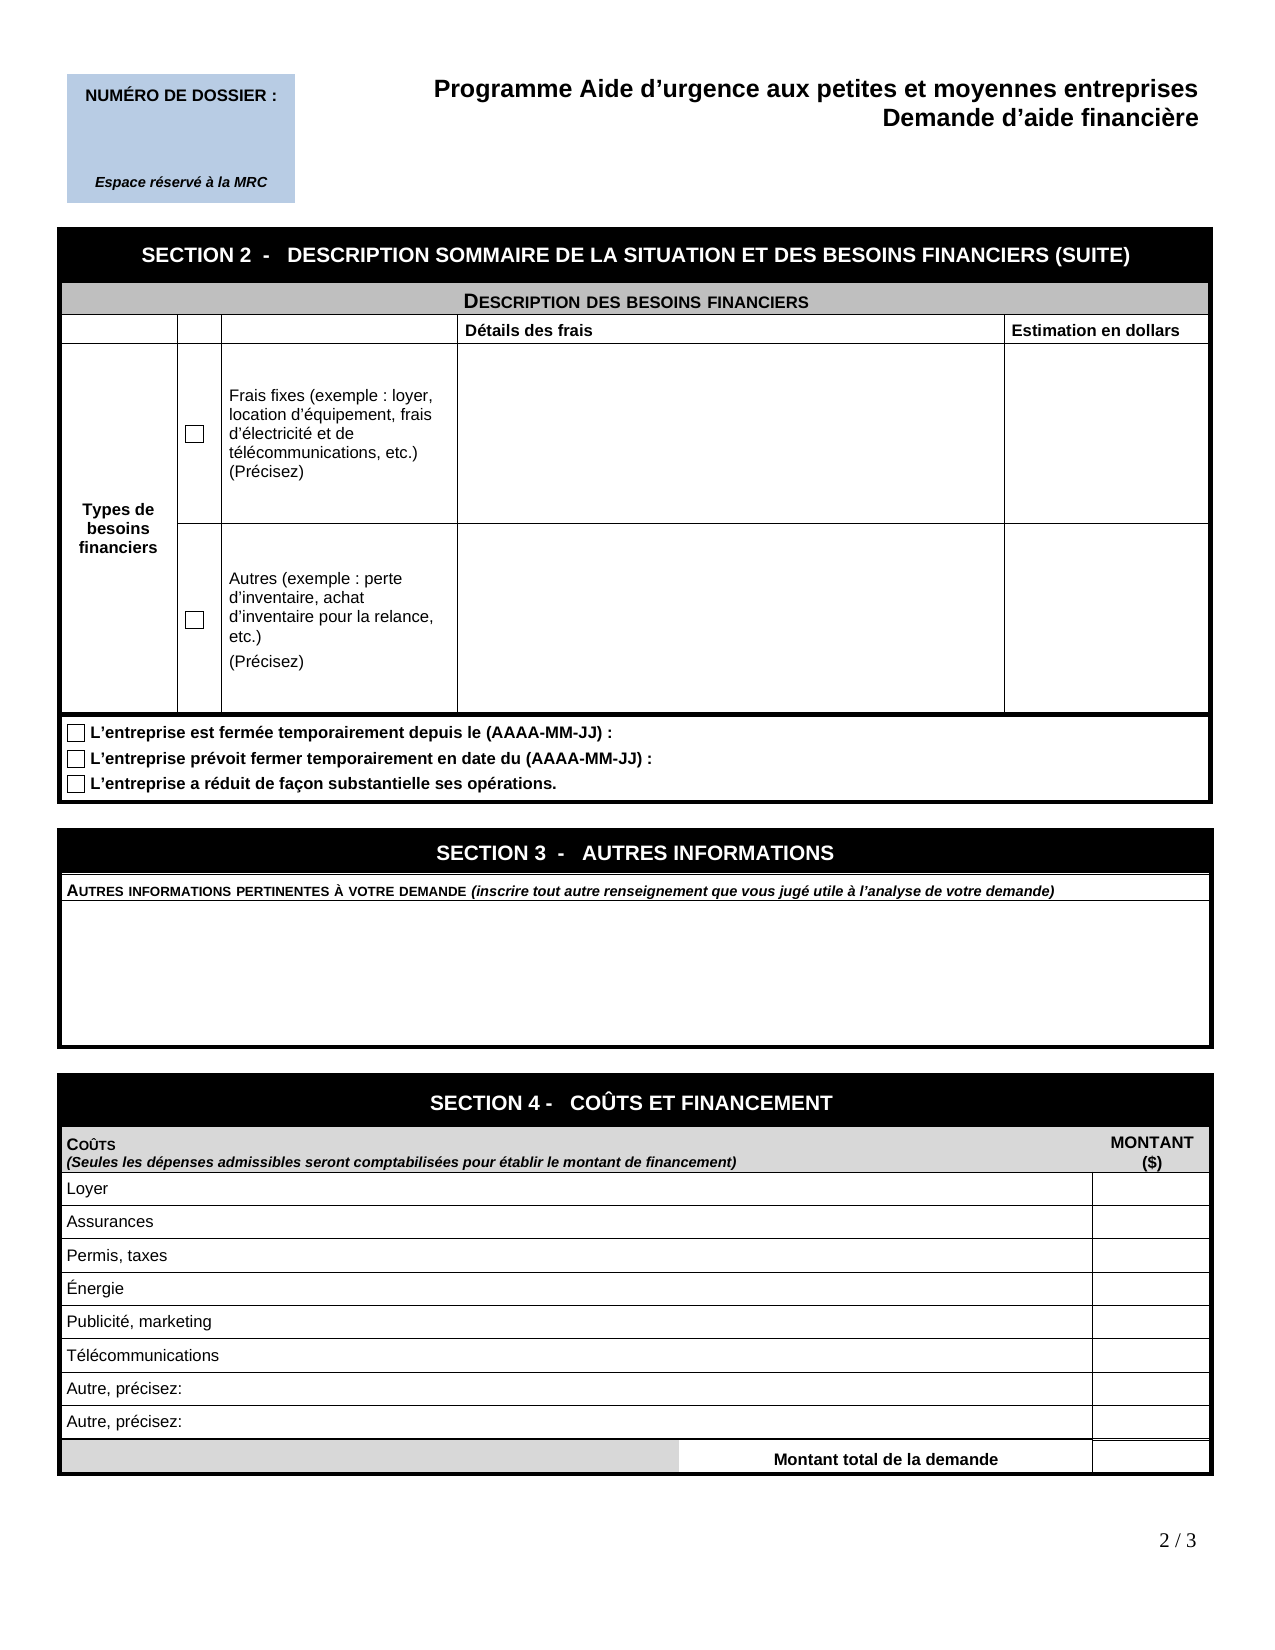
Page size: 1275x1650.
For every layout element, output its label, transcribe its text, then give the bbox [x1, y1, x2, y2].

table_cell Montant ($) [1093, 1127, 1209, 1172]
table_cell [222, 315, 457, 343]
table_cell Télécommunications [62, 1339, 1092, 1372]
table_cell [1093, 1273, 1209, 1305]
table_cell [458, 344, 1004, 523]
table_cell Types de besoins financiers [62, 344, 177, 712]
table_cell Autres (exemple : perte d’inventaire, achat d’inventaire pour la relance, etc.) (Précisez) [222, 524, 457, 712]
table_cell Montant total de la demande [679, 1440, 1092, 1472]
table_cell Autre, précisez: [62, 1373, 1092, 1405]
table_cell L’entreprise est fermée temporairement depuis le (AAAA-MM-JJ) : L’entreprise prévoit fermer temporairement en date du (AAAA-MM-JJ) : L’entreprise a réduit de façon substantielle ses opérations. [62, 717, 1208, 799]
table_cell Énergie [62, 1273, 1092, 1305]
table_cell section 2 - DESCRIPTION sommaire de la situation ET DES besoins financiers (SUITE) [62, 232, 1208, 278]
table_cell [1093, 1373, 1209, 1405]
table_cell [62, 901, 1209, 1044]
table_cell [1005, 524, 1208, 712]
table_cell [1093, 1173, 1209, 1205]
table_cell [1093, 1406, 1209, 1438]
table_cell Autre, précisez: [62, 1406, 1092, 1438]
table_cell Frais fixes (exemple : loyer, location d’équipement, frais d’électricité et de télécommunications, etc.) (Précisez) [222, 344, 457, 523]
table_cell Publicité, marketing [62, 1306, 1092, 1338]
table_cell [1093, 1441, 1209, 1472]
table_cell [458, 524, 1004, 712]
table_cell Détails des frais [458, 315, 1004, 343]
table_cell [1093, 1239, 1209, 1272]
table_cell Coûts (Seules les dépenses admissibles seront comptabilisées pour établir le montant de financement) [62, 1127, 1093, 1172]
table_cell [178, 315, 221, 343]
table_cell Assurances [62, 1206, 1092, 1238]
table_cell [1093, 1306, 1209, 1338]
table_header section 4 - coûts et financement [62, 1078, 1209, 1127]
table_header section 3 - AUTRES INFORMATIONS [62, 833, 1209, 873]
table_cell Permis, taxes [62, 1239, 1092, 1272]
table_cell Loyer [62, 1173, 1092, 1205]
table_cell [178, 344, 221, 523]
table_cell [1093, 1206, 1209, 1238]
table_cell Autres informations pertinentes à votre demande (inscrire tout autre renseignement que vous jugé utile à l’analyse de votre demande) [62, 875, 1209, 899]
table_cell [1093, 1339, 1209, 1372]
table_cell Estimation en dollars [1005, 315, 1208, 343]
table_cell [62, 1440, 679, 1472]
table_cell Description des besoins financiers [62, 283, 1208, 314]
table_cell [178, 524, 221, 712]
table_cell [62, 315, 177, 343]
table_cell [1005, 344, 1208, 523]
